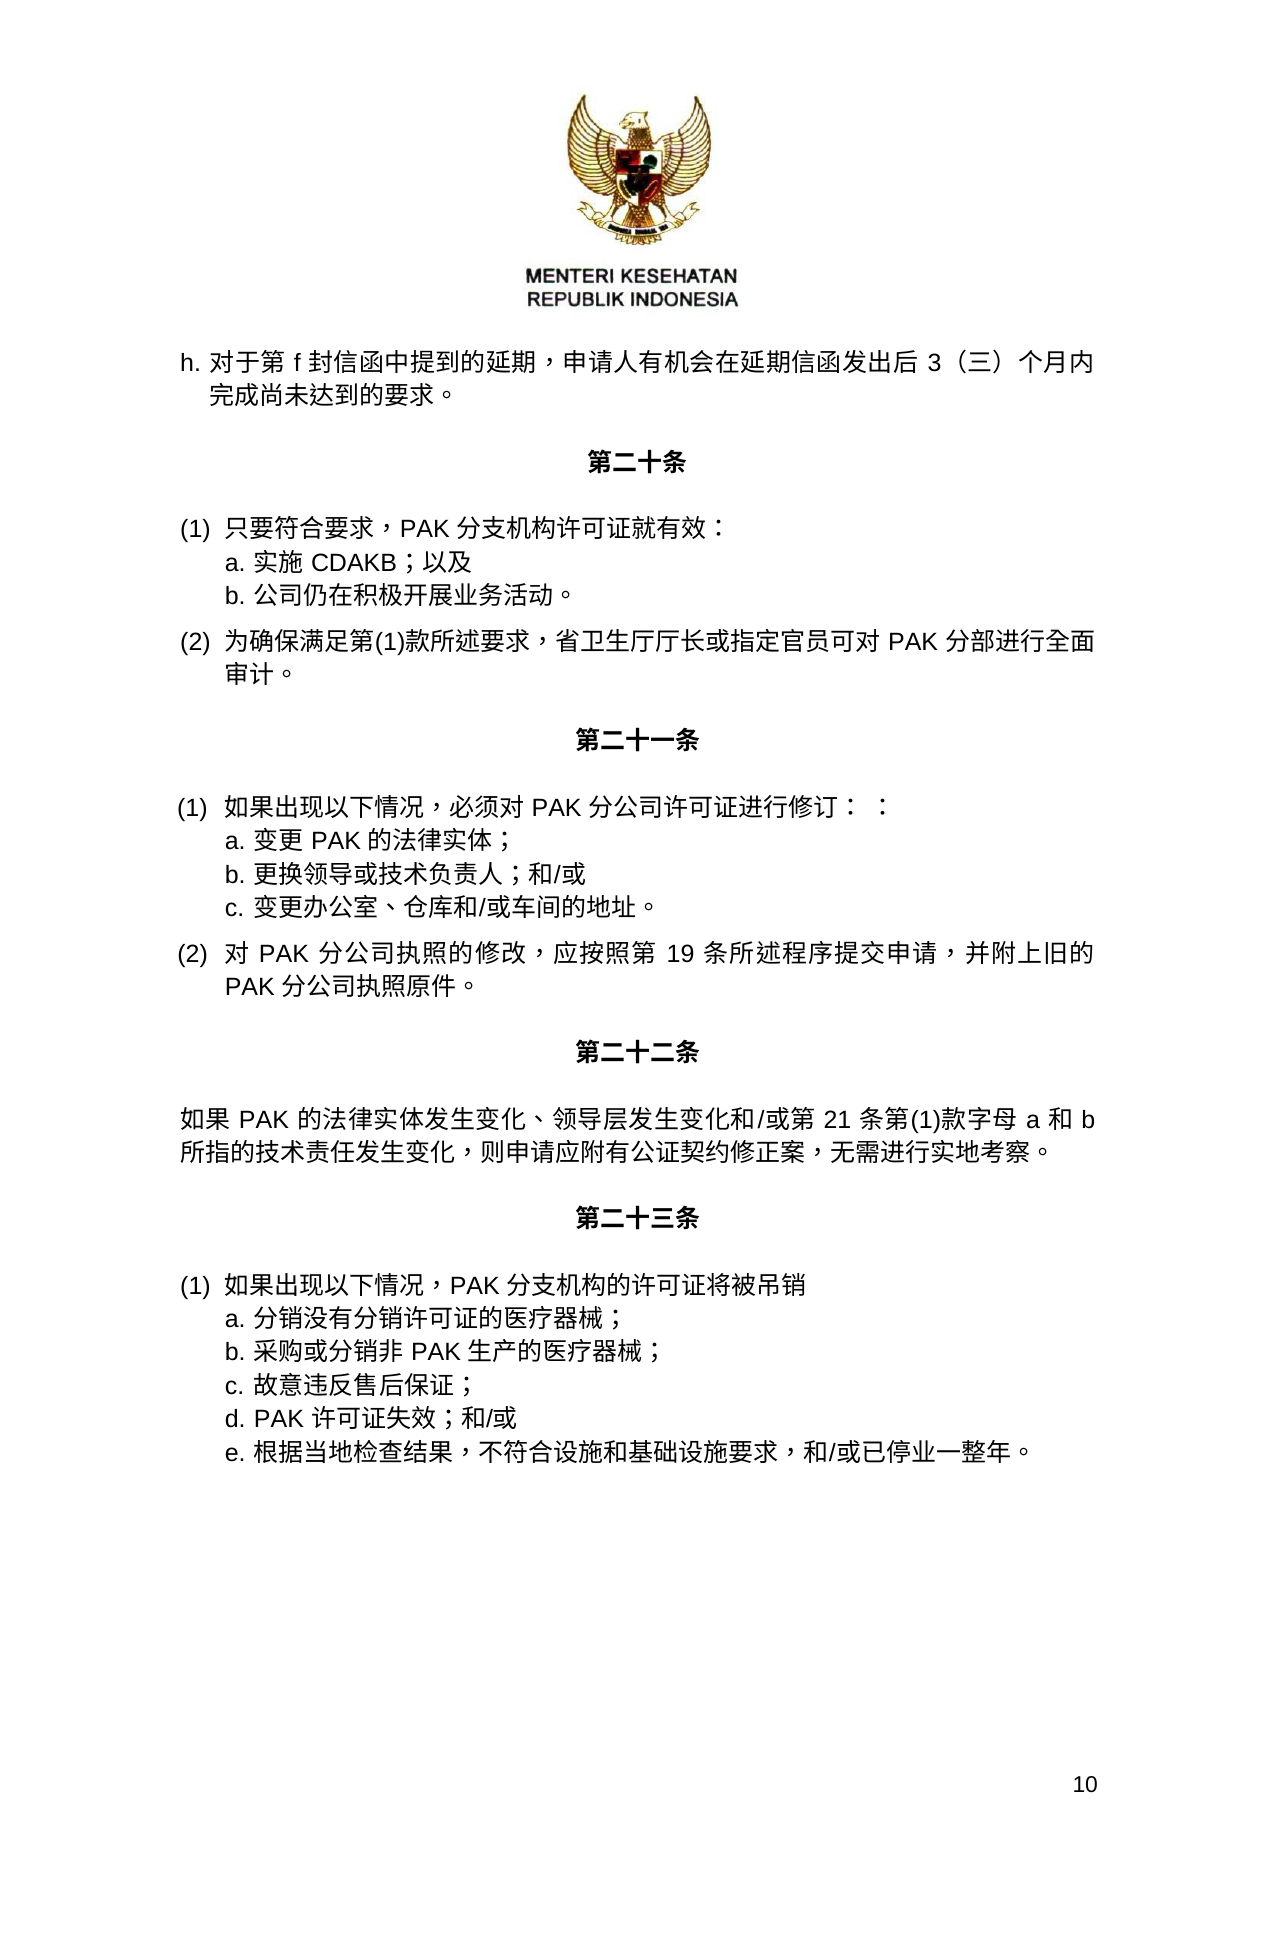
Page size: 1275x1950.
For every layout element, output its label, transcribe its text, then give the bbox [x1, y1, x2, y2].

picture [522, 85, 742, 318]
list 变更办公室、仓库和/或车间的地址。 [224, 893, 1106, 922]
list 对 PAK 分公司执照的修改，应按照第 19 条所述程序提交申请，并附上旧的 PAK 分公司执照原件。 [177, 939, 1095, 1001]
list 更换领导或技术负责人；和/或 [224, 860, 1106, 888]
list 只要符合要求，PAK 分支机构许可证就有效： [180, 514, 1106, 543]
list 根据当地检查结果，不符合设施和基础设施要求，和/或已停业一整年。 [224, 1437, 1095, 1466]
subtitle 第二十一条 [278, 726, 997, 755]
list 分销没有分销许可证的医疗器械； [224, 1304, 1106, 1333]
list 为确保满足第(1)款所述要求，省卫生厅厅长或指定官员可对 PAK 分部进行全面审计。 [180, 627, 1095, 689]
list 采购或分销非 PAK 生产的医疗器械； [224, 1337, 1106, 1366]
list 变更 PAK 的法律实体； [224, 826, 1106, 855]
text 如果 PAK 的法律实体发生变化、领导层发生变化和/或第 21 条第(1)款字母 a 和 b 所指的技术责任发生变化，则申请应附有公证契约修正案，无需进行实地考察。 [180, 1105, 1095, 1166]
list 实施 CDAKB；以及 [224, 548, 1106, 576]
list 如果出现以下情况，必须对 PAK 分公司许可证进行修订： ： [177, 793, 1106, 822]
subtitle 第二十三条 [278, 1204, 997, 1233]
list 公司仍在积极开展业务活动。 [224, 581, 1106, 610]
list 对于第 f 封信函中提到的延期，申请人有机会在延期信函发出后 3（三）个月内完成尚未达到的要求。 [180, 348, 1094, 410]
subtitle 第二十二条 [278, 1038, 997, 1067]
subtitle 第二十条 [278, 448, 997, 476]
list 如果出现以下情况，PAK 分支机构的许可证将被吊销 [180, 1271, 1106, 1300]
list PAK 许可证失效；和/或 [224, 1404, 1106, 1433]
list 故意违反售后保证； [224, 1371, 1106, 1400]
